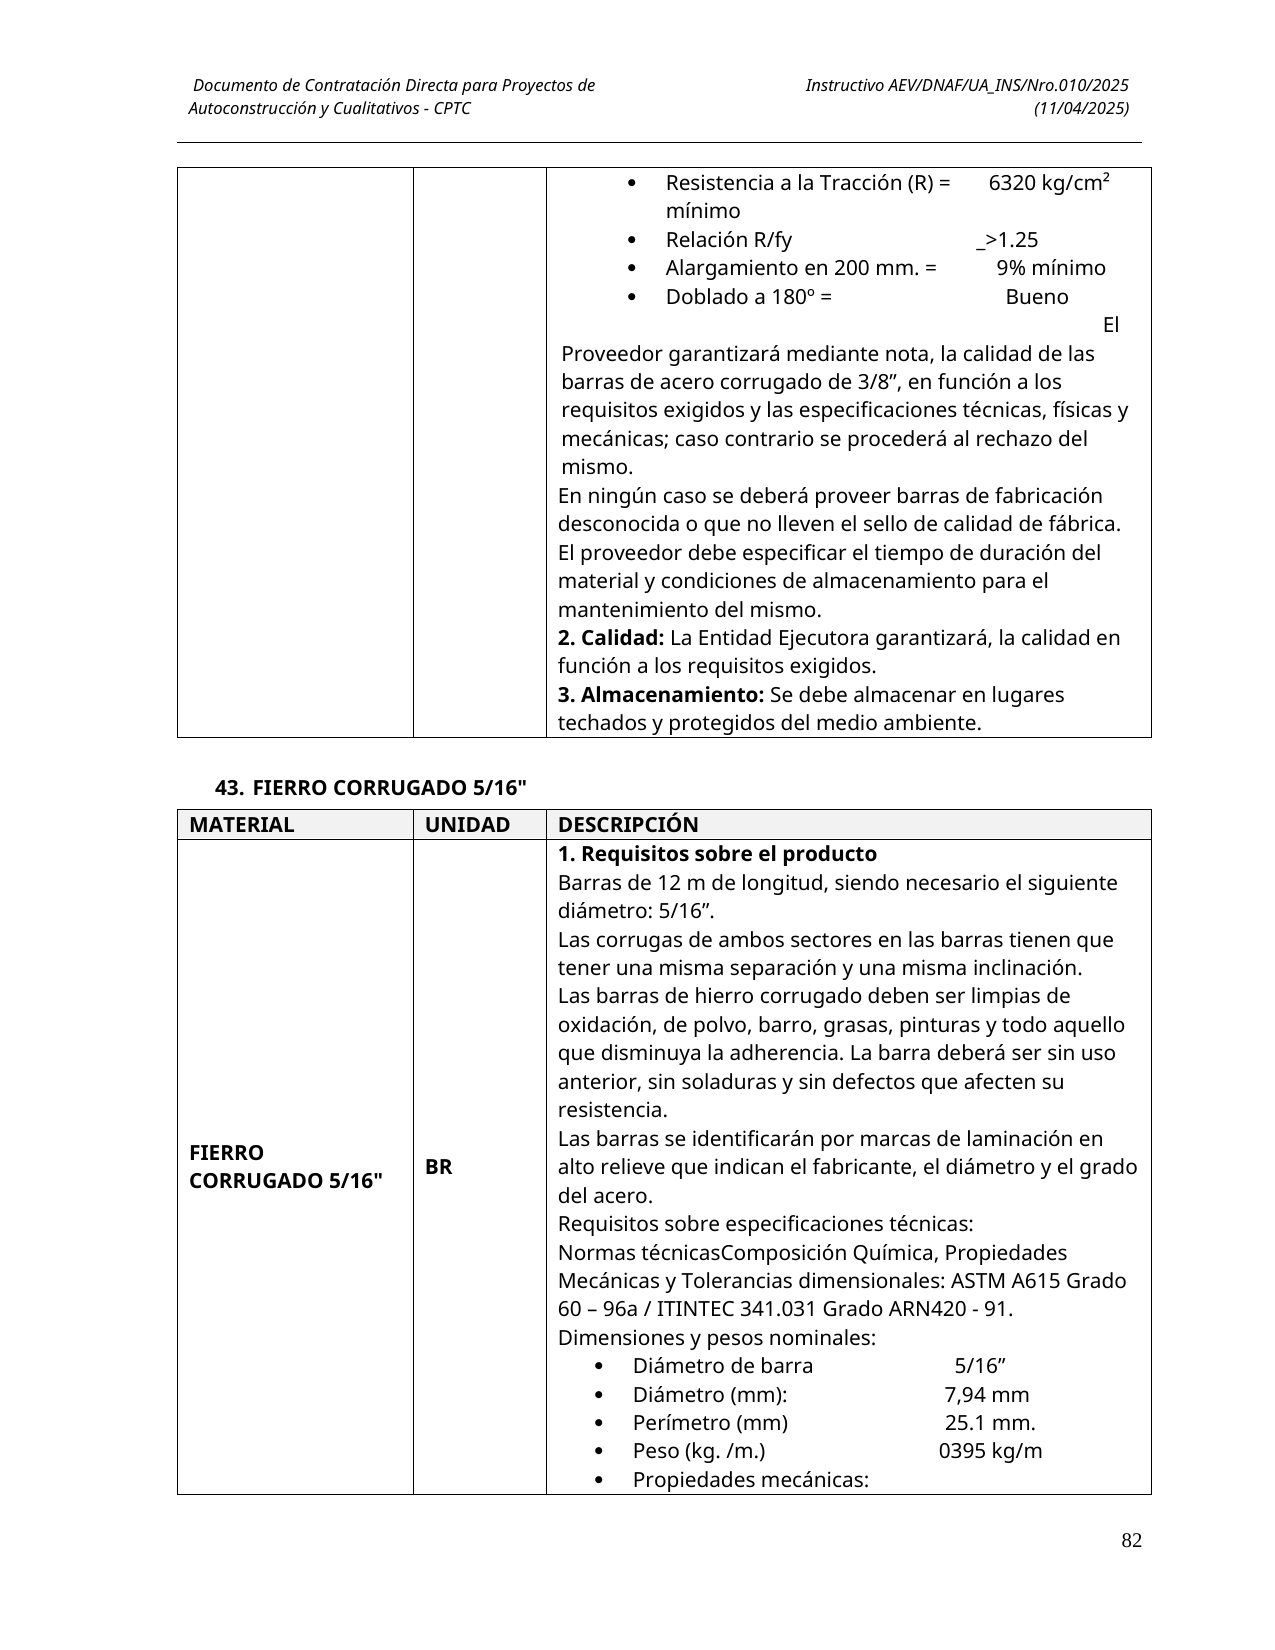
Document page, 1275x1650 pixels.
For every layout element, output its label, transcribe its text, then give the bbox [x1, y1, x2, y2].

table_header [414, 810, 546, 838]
list FIERRO CORRUGADO 5/16" [215, 773, 1142, 802]
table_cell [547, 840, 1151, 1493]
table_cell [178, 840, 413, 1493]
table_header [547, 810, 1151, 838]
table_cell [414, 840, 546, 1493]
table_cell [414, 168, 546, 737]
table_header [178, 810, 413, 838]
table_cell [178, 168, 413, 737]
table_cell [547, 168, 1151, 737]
